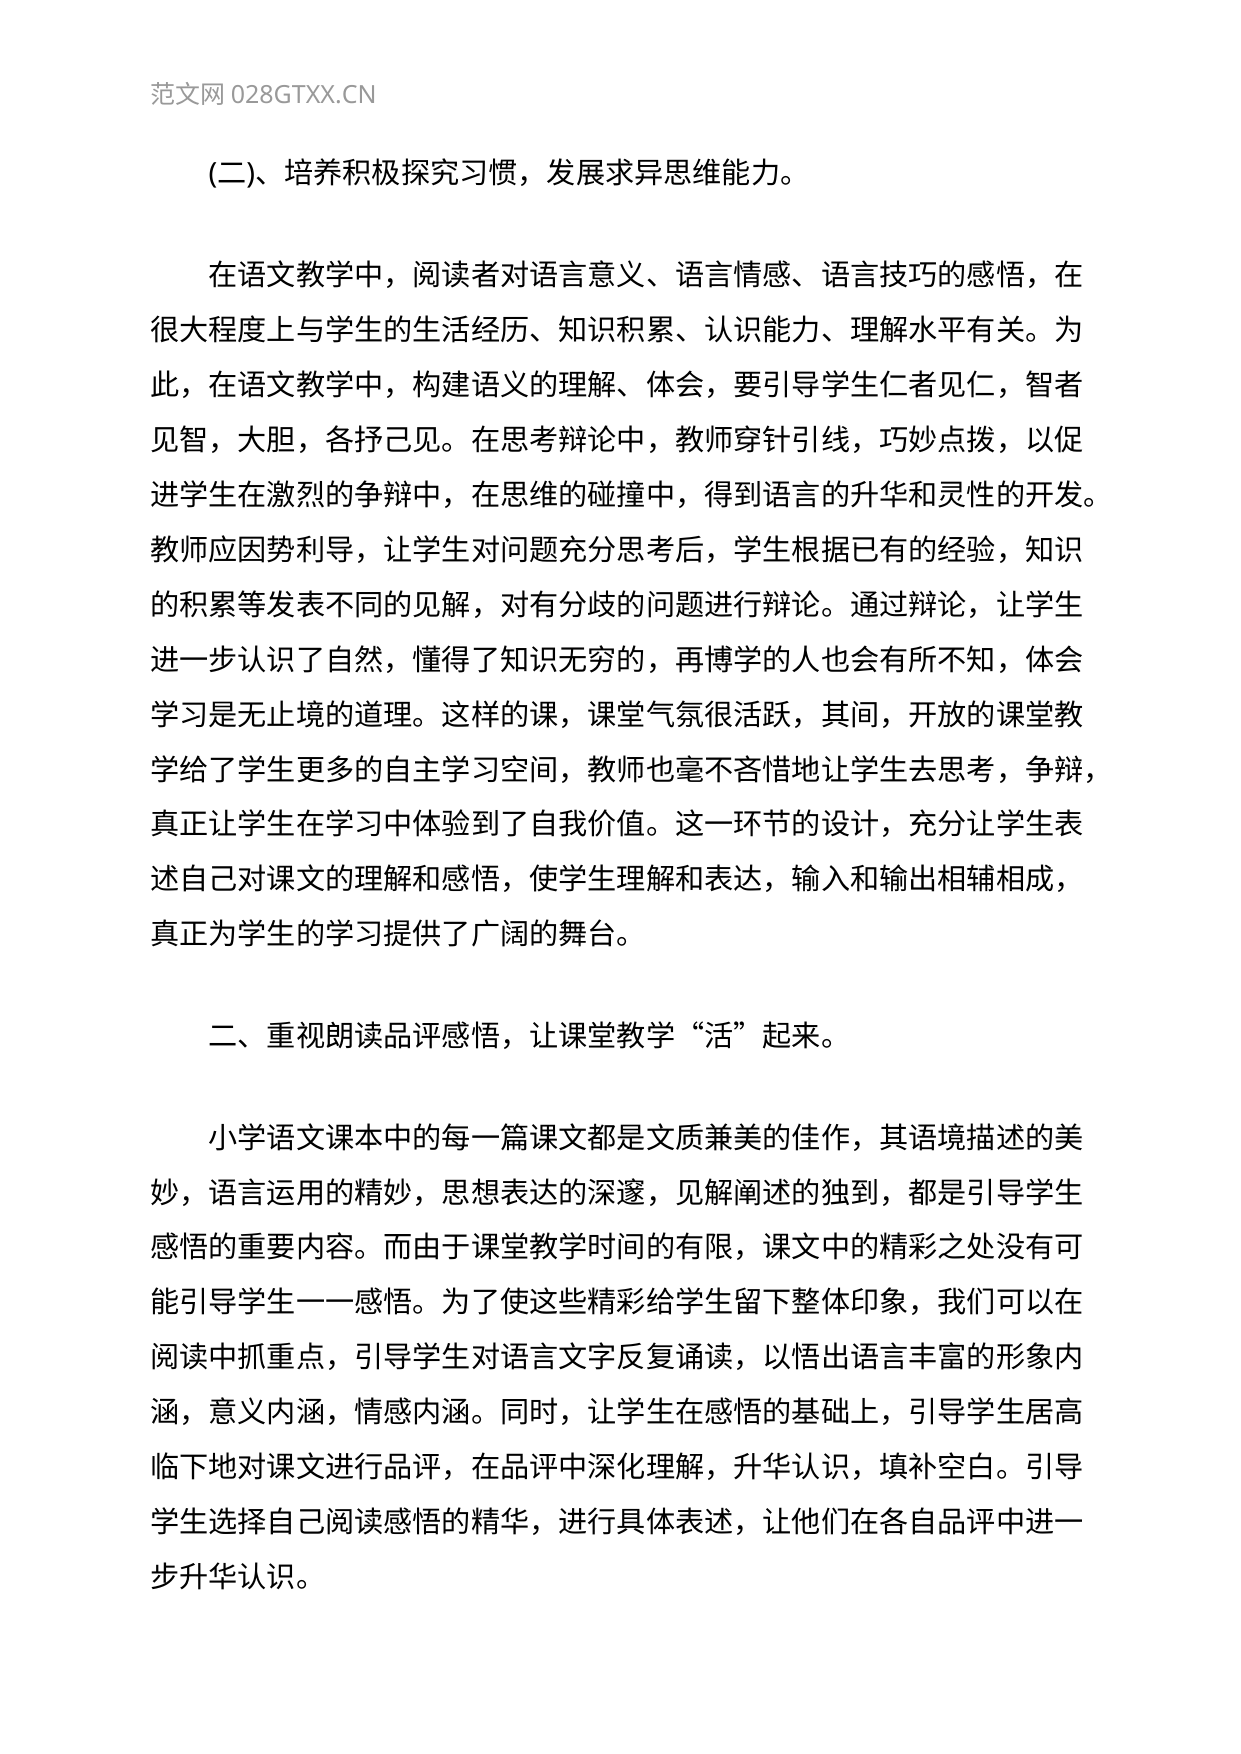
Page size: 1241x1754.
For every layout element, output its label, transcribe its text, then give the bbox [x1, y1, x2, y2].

text 在语文教学中，阅读者对语言意义、语言情感、语言技巧的感悟，在很大程度上与学生的生活经历、知识积累、认识能力、理解水平有关。为此，在语文教学中，构建语义的理解、体会，要引导学生仁者见仁，智者见智，大胆，各抒己见。在思考辩论中，教师穿针引线，巧妙点拨，以促进学生在激烈的争辩中，在思维的碰撞中，得到语言的升华和灵性的开发。教师应因势利导，让学生对问题充分思考后，学生根据已有的经验，知识的积累等发表不同的见解，对有分歧的问题进行辩论。通过辩论，让学生进一步认识了自然，懂得了知识无穷的，再博学的人也会有所不知，体会学习是无止境的道理。这样的课，课堂气氛很活跃，其间，开放的课堂教学给了学生更多的自主学习空间，教师也毫不吝惜地让学生去思考，争辩，真正让学生在学习中体验到了自我价值。这一环节的设计，充分让学生表述自己对课文的理解和感悟，使学生理解和表达，输入和输出相辅相成，真正为学生的学习提供了广阔的舞台。 [150, 252, 1090, 953]
text 小学语文课本中的每一篇课文都是文质兼美的佳作，其语境描述的美妙，语言运用的精妙，思想表达的深邃，见解阐述的独到，都是引导学生感悟的重要内容。而由于课堂教学时间的有限，课文中的精彩之处没有可能引导学生一一感悟。为了使这些精彩给学生留下整体印象，我们可以在阅读中抓重点，引导学生对语言文字反复诵读，以悟出语言丰富的形象内涵，意义内涵，情感内涵。同时，让学生在感悟的基础上，引导学生居高临下地对课文进行品评，在品评中深化理解，升华认识，填补空白。引导学生选择自己阅读感悟的精华，进行具体表述，让他们在各自品评中进一步升华认识。 [150, 1114, 1090, 1596]
text 二、重视朗读品评感悟，让课堂教学“活”起来。 [150, 1012, 1090, 1055]
text (二)、培养积极探究习惯，发展求异思维能力。 [150, 150, 1090, 192]
